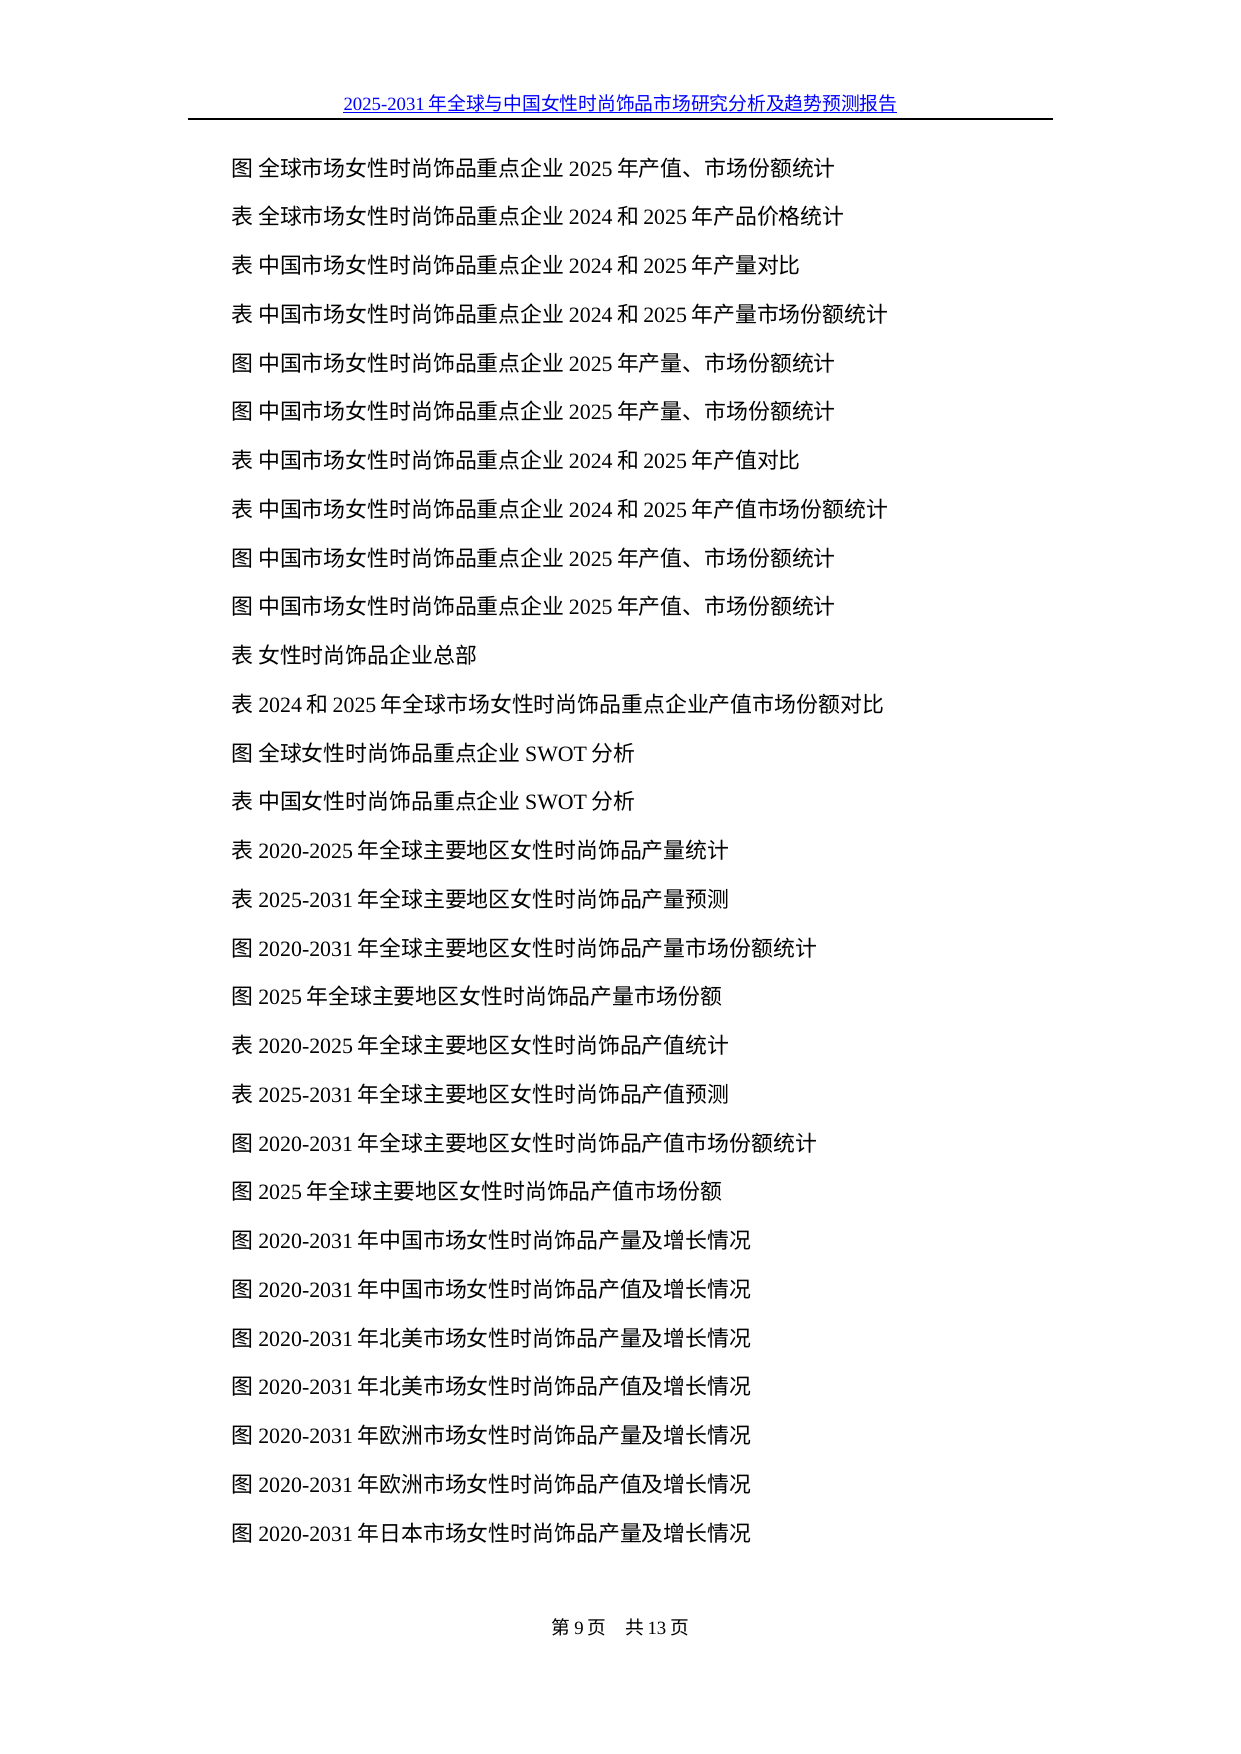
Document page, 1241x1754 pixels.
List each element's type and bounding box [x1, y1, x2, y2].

text [187, 150, 1053, 1548]
